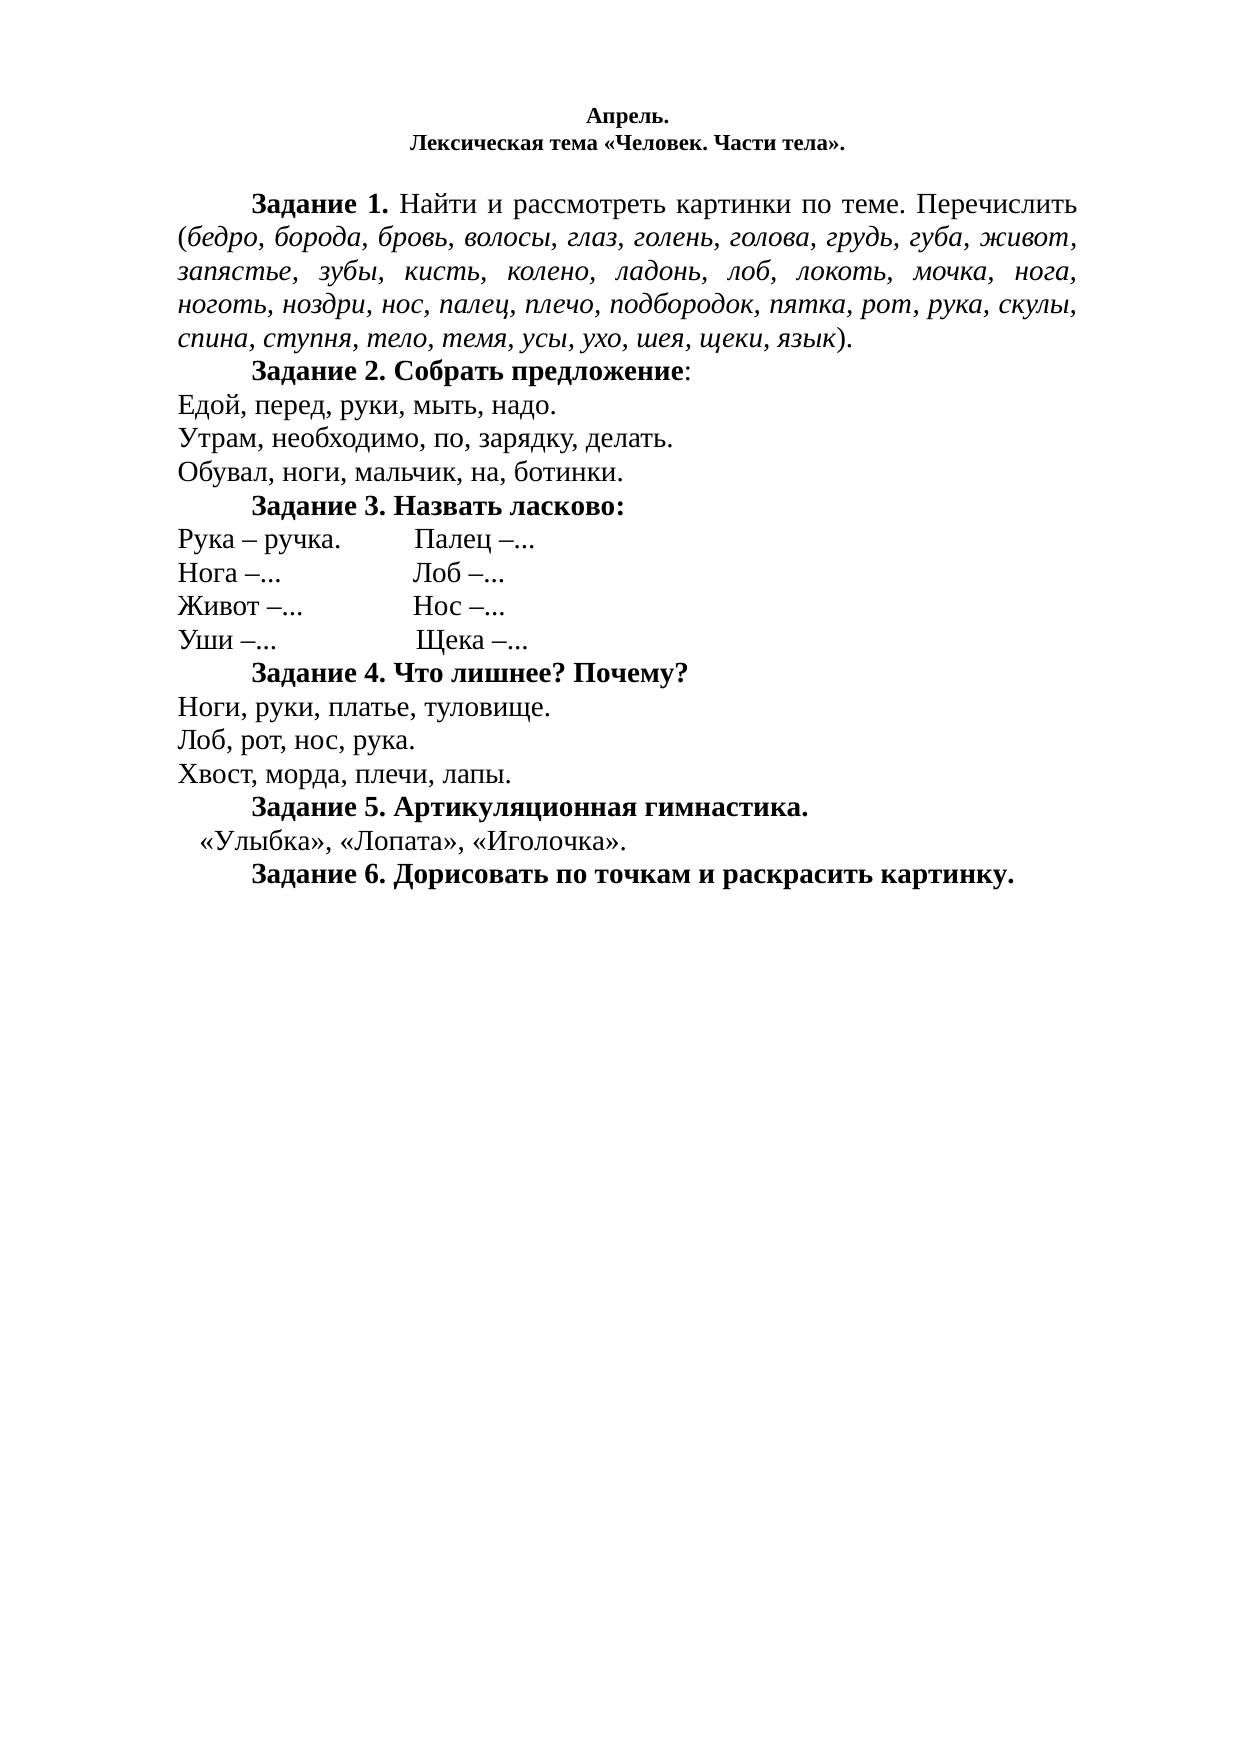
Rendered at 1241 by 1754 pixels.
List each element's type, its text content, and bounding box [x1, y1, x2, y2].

text Задание 4. Что лишнее? Почему? [177, 655, 1078, 689]
text Задание 5. Артикуляционная гимнастика. [177, 789, 1078, 823]
text Задание 2. Собрать предложение: [177, 353, 1078, 387]
text Задание 3. Назвать ласково: [177, 488, 1078, 521]
text Нога –... Лоб –... [177, 555, 1078, 588]
text Задание 1. Найти и рассмотреть картинки по теме. Перечислить (бедро, борода, бровь, волосы, глаз, голень, голова, грудь, губа, живот, запястье, зубы, кисть, колено, ладонь, лоб, локоть, мочка, нога, ноготь, ноздри, нос, палец, плечо, подбородок, пятка, рот, рука, скулы, спина, ступня, тело, темя, усы, ухо, шея, щеки, язык). [177, 186, 1078, 353]
text Лексическая тема «Человек. Части тела». [177, 129, 1078, 155]
text Уши –... Щека –... [177, 622, 1078, 655]
text Едой, перед, руки, мыть, надо. [177, 387, 1078, 421]
text Лоб, рот, нос, рука. [177, 722, 1078, 756]
text Рука – ручка. Палец –... [177, 521, 1078, 555]
text Задание 6. Дорисовать по точкам и раскрасить картинку. [177, 857, 1078, 890]
text «Улыбка», «Лопата», «Иголочка». [177, 823, 1078, 857]
text Хвост, морда, плечи, лапы. [177, 756, 1078, 789]
text Утрам, необходимо, по, зарядку, делать. [177, 421, 1078, 454]
text Живот –... Нос –... [177, 588, 1078, 622]
text Ноги, руки, платье, туловище. [177, 689, 1078, 722]
text Апрель. [177, 103, 1078, 129]
text Обувал, ноги, мальчик, на, ботинки. [177, 454, 1078, 488]
